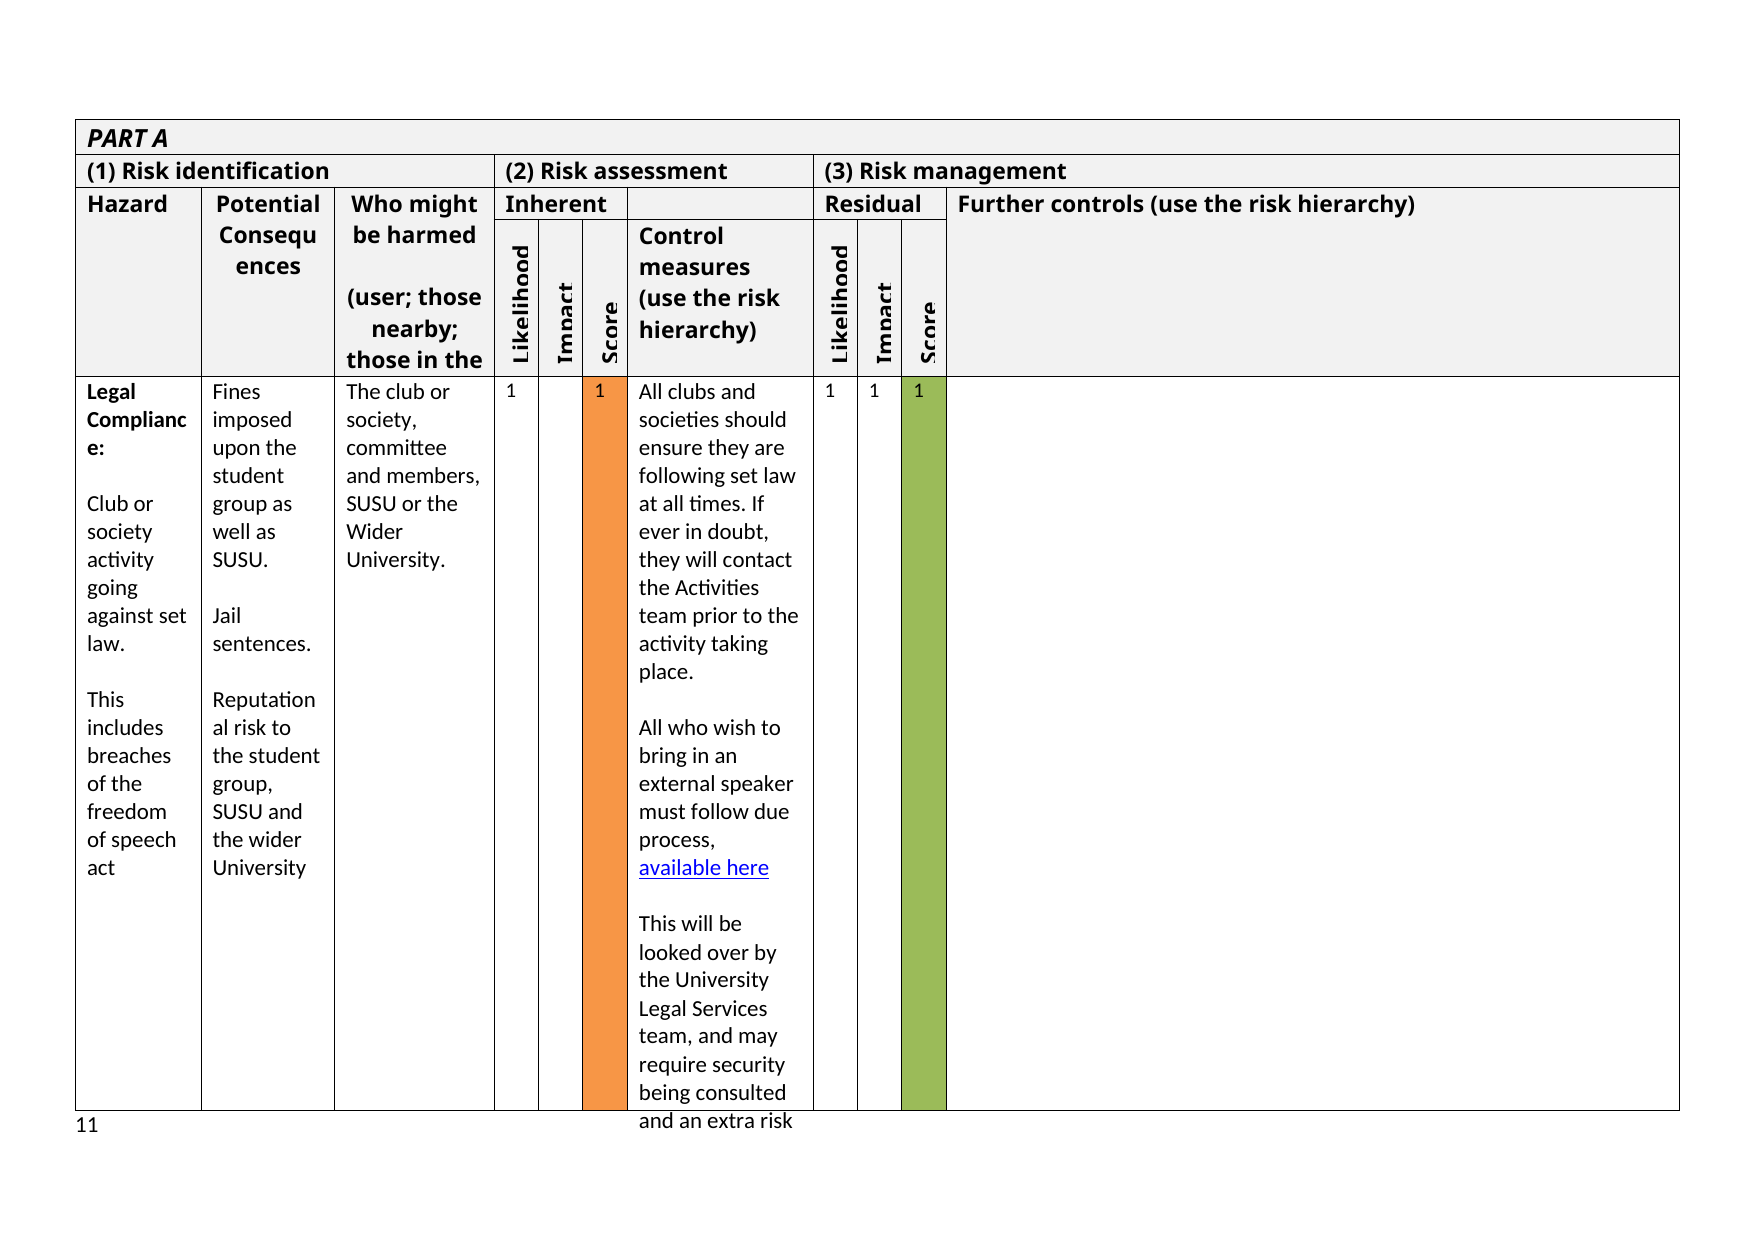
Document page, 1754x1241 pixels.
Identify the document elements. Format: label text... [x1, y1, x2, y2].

table_cell The club or society, committee and members, SUSU or the Wider University. [335, 377, 494, 1110]
table_cell (2) Risk assessment [495, 155, 813, 187]
table_cell Residual [814, 188, 946, 219]
table_cell 1 [902, 377, 946, 1110]
table_cell Legal Compliance: Club or society activity going against set law. This includes breaches of the freedom of speech act [76, 377, 201, 1110]
table_cell Impact [539, 220, 582, 376]
table_cell 1 [583, 377, 627, 1110]
table_cell Control measures (use the risk hierarchy) [628, 220, 813, 376]
table_cell [539, 377, 582, 1110]
table_cell All clubs and societies should ensure they are following set law at all times. If ever in doubt, they will contact the Activities team prior to the activity taking place. All who wish to bring in an external speaker must follow due process, available here This will be looked over by the University Legal Services team, and may require security being consulted and an extra risk assessment being submitted. [628, 377, 813, 1110]
table_cell Who might be harmed (user; those nearby; those in the vicinity; members of the public) [335, 188, 494, 376]
table_cell Potential Consequences [202, 188, 334, 376]
table_cell Impact [858, 220, 901, 376]
table_cell Score [902, 220, 946, 376]
table_cell 1 [495, 377, 538, 1110]
table_cell Likelihood [495, 220, 538, 376]
table_cell [947, 377, 1679, 1110]
table_cell 1 [858, 377, 901, 1110]
table_cell (1) Risk identification [76, 155, 494, 187]
table_cell Further controls (use the risk hierarchy) [947, 188, 1679, 376]
table_cell Score [583, 220, 627, 376]
table_cell Inherent [495, 188, 627, 219]
table_cell (3) Risk management [814, 155, 1679, 187]
table_cell [628, 188, 813, 219]
table_cell 1 [814, 377, 857, 1110]
table_cell Hazard [76, 188, 201, 376]
table_header PART A [76, 120, 1679, 154]
table_cell Likelihood [814, 220, 857, 376]
table_cell Fines imposed upon the student group as well as SUSU. Jail sentences. Reputational risk to the student group, SUSU and the wider University [202, 377, 334, 1110]
